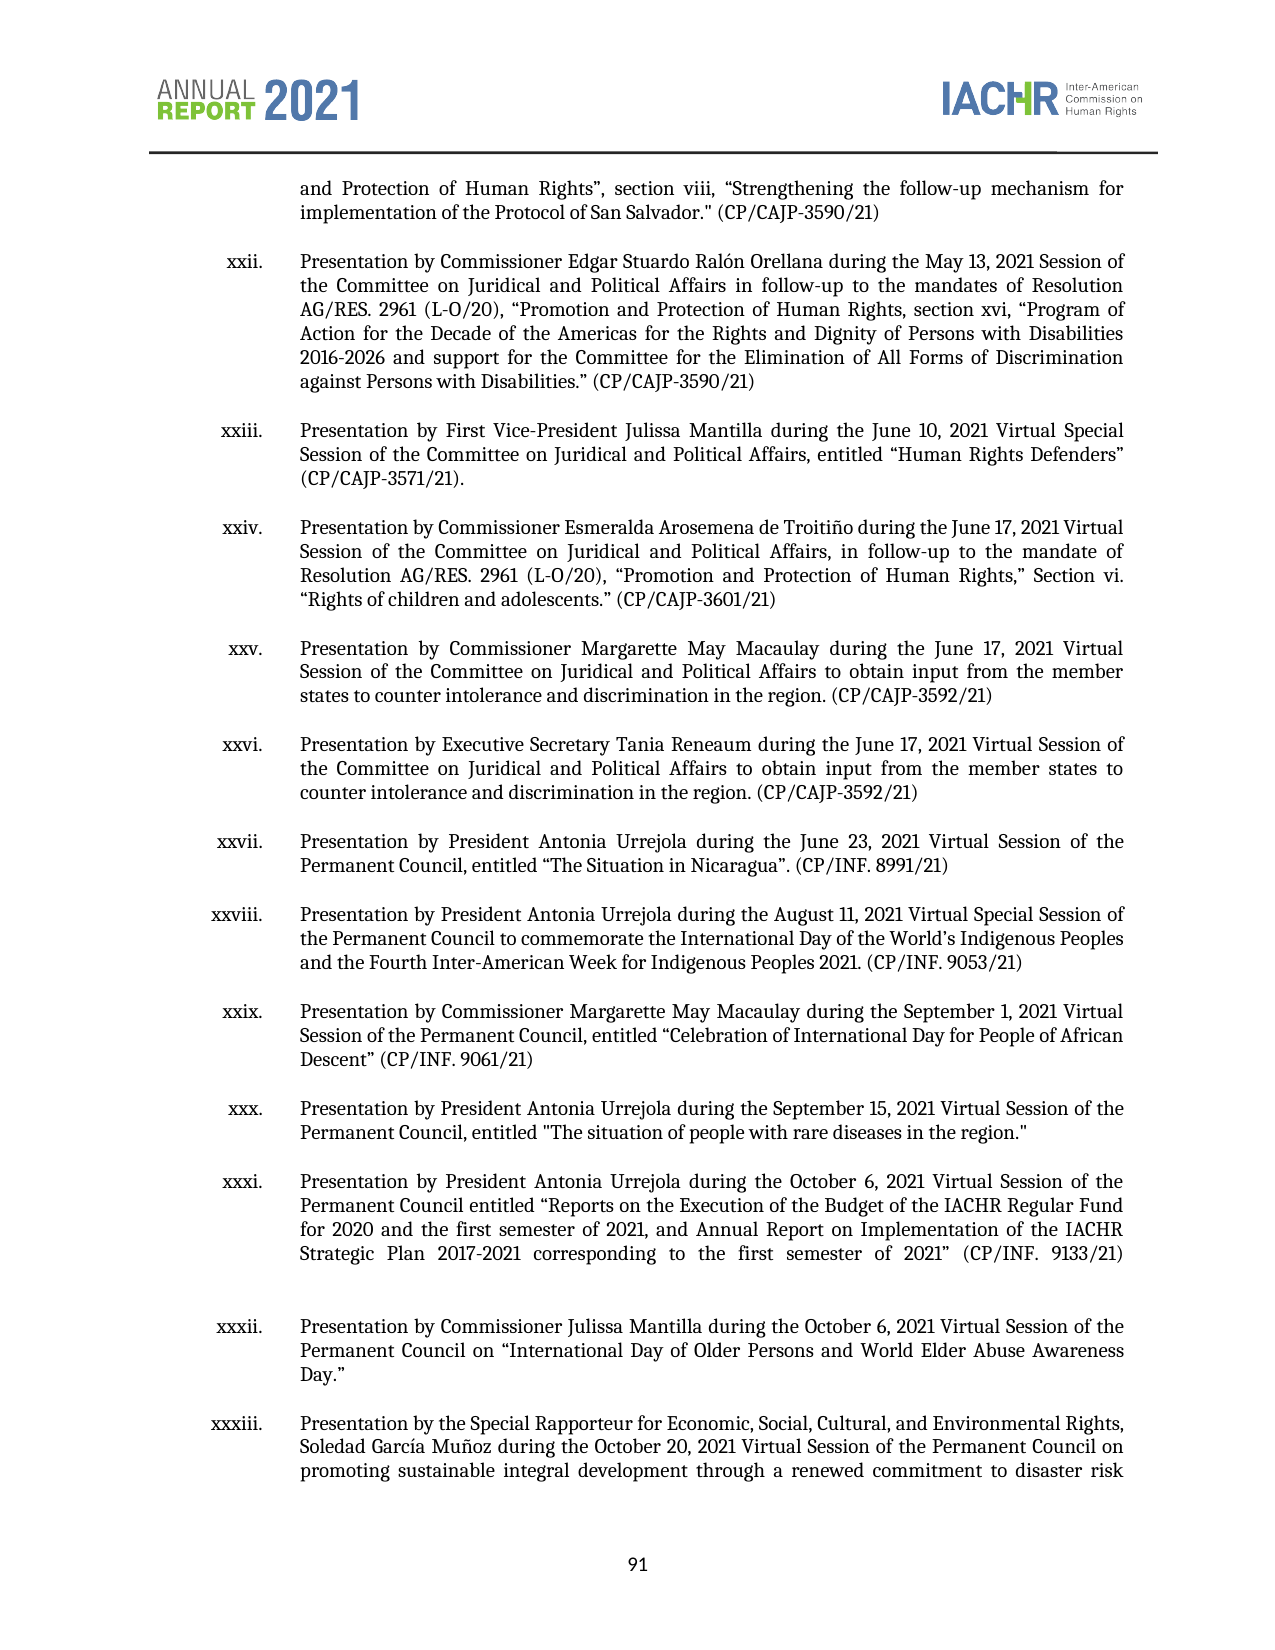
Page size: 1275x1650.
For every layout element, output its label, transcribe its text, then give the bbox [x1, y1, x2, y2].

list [262, 1411, 1125, 1483]
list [262, 177, 1125, 225]
list Presentation by Commissioner Margarette May Macaulay during the June 17, 2021 Virtual Session of the Committee on Juridical and Political Affairs to obtain input from the member states to counter intolerance and discrimination in the region. (CP/CAJP-3592/21) [262, 636, 1125, 708]
list Presentation by Commissioner Esmeralda Arosemena de Troitiño during the June 17, 2021 Virtual Session of the Committee on Juridical and Political Affairs, in follow-up to the mandate of Resolution AG/RES. 2961 (L-O/20), “Promotion and Protection of Human Rights,” Section vi. “Rights of children and adolescents.” (CP/CAJP-3601/21) [262, 515, 1125, 611]
list Presentation by First Vice-President Julissa Mantilla during the June 10, 2021 Virtual Special Session of the Committee on Juridical and Political Affairs, entitled “Human Rights Defenders” (CP/CAJP-3571/21). [262, 418, 1125, 490]
list Presentation by President Antonia Urrejola during the June 23, 2021 Virtual Session of the Permanent Council, entitled “The Situation in Nicaragua”. (CP/INF. 8991/21) [262, 830, 1125, 878]
list Presentation by President Antonia Urrejola during the August 11, 2021 Virtual Special Session of the Permanent Council to commemorate the International Day of the World’s Indigenous Peoples and the Fourth Inter-American Week for Indigenous Peoples 2021. (CP/INF. 9053/21) [262, 903, 1125, 975]
list Presentation by President Antonia Urrejola during the September 15, 2021 Virtual Session of the Permanent Council, entitled "The situation of people with rare diseases in the region." [262, 1097, 1125, 1144]
list Presentation by Commissioner Margarette May Macaulay during the September 1, 2021 Virtual Session of the Permanent Council, entitled “Celebration of International Day for People of African Descent” (CP/INF. 9061/21) [262, 1000, 1125, 1072]
list Presentation by Commissioner Julissa Mantilla during the October 6, 2021 Virtual Session of the Permanent Council on “International Day of Older Persons and World Elder Abuse Awareness Day.” [262, 1314, 1125, 1386]
picture [935, 73, 1159, 125]
list Presentation by President Antonia Urrejola during the October 6, 2021 Virtual Session of the Permanent Council entitled “Reports on the Execution of the Budget of the IACHR Regular Fund for 2020 and the first semester of 2021, and Annual Report on Implementation of the IACHR Strategic Plan 2017-2021 corresponding to the first semester of 2021” (CP/INF. 9133/21) [262, 1169, 1125, 1289]
list Presentation by Executive Secretary Tania Reneaum during the June 17, 2021 Virtual Session of the Committee on Juridical and Political Affairs to obtain input from the member states to counter intolerance and discrimination in the region. (CP/CAJP-3592/21) [262, 733, 1125, 805]
list Presentation by Commissioner Edgar Stuardo Ralón Orellana during the May 13, 2021 Session of the Committee on Juridical and Political Affairs in follow-up to the mandates of Resolution AG/RES. 2961 (L-O/20), “Promotion and Protection of Human Rights, section xvi, “Program of Action for the Decade of the Americas for the Rights and Dignity of Persons with Disabilities 2016-2026 and support for the Committee for the Elimination of All Forms of Discrimination against Persons with Disabilities.” (CP/CAJP-3590/21) [262, 250, 1125, 393]
picture [150, 73, 367, 125]
